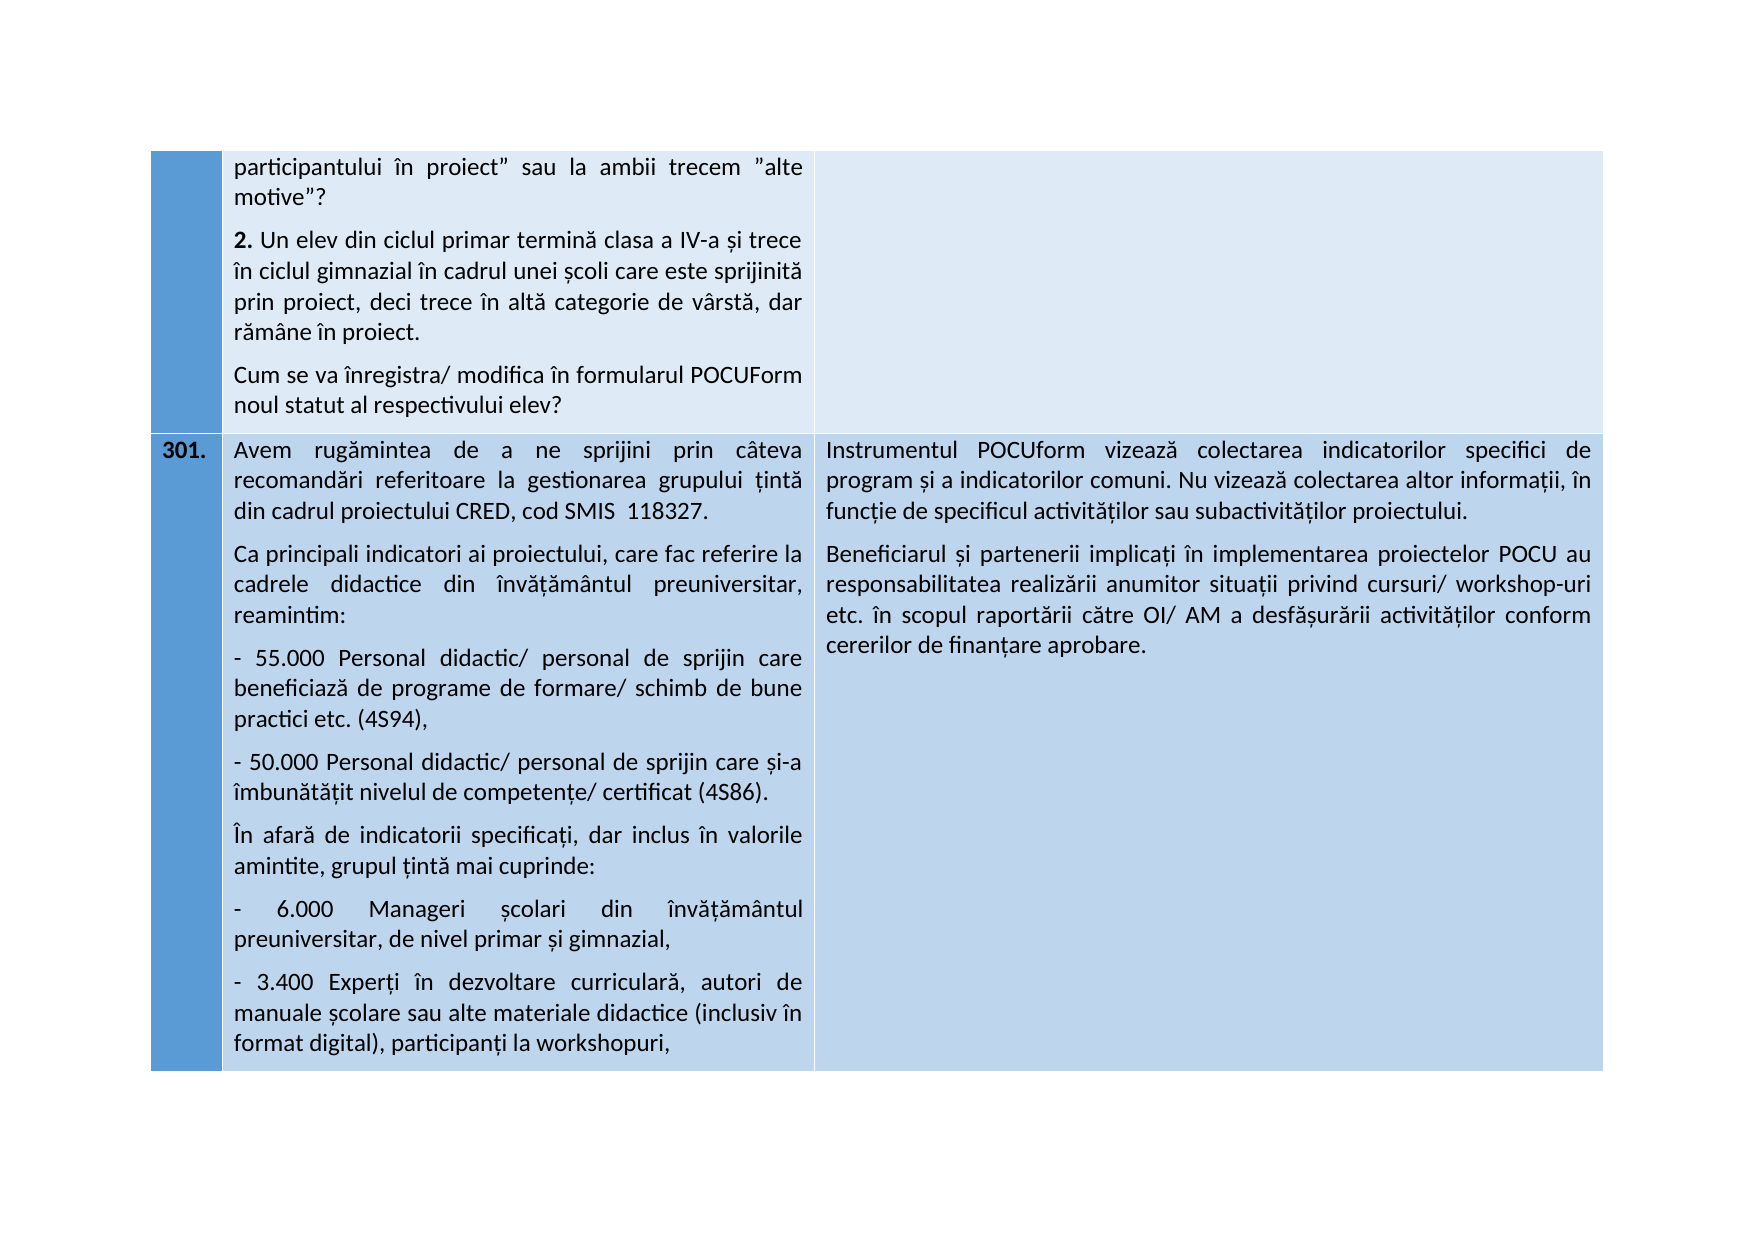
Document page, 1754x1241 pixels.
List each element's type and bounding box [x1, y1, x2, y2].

table_cell [223, 151, 814, 433]
table_cell [815, 434, 1603, 1071]
table_cell [151, 151, 222, 433]
table_cell [223, 434, 814, 1071]
table_cell [815, 151, 1603, 433]
table_cell [151, 434, 222, 1071]
